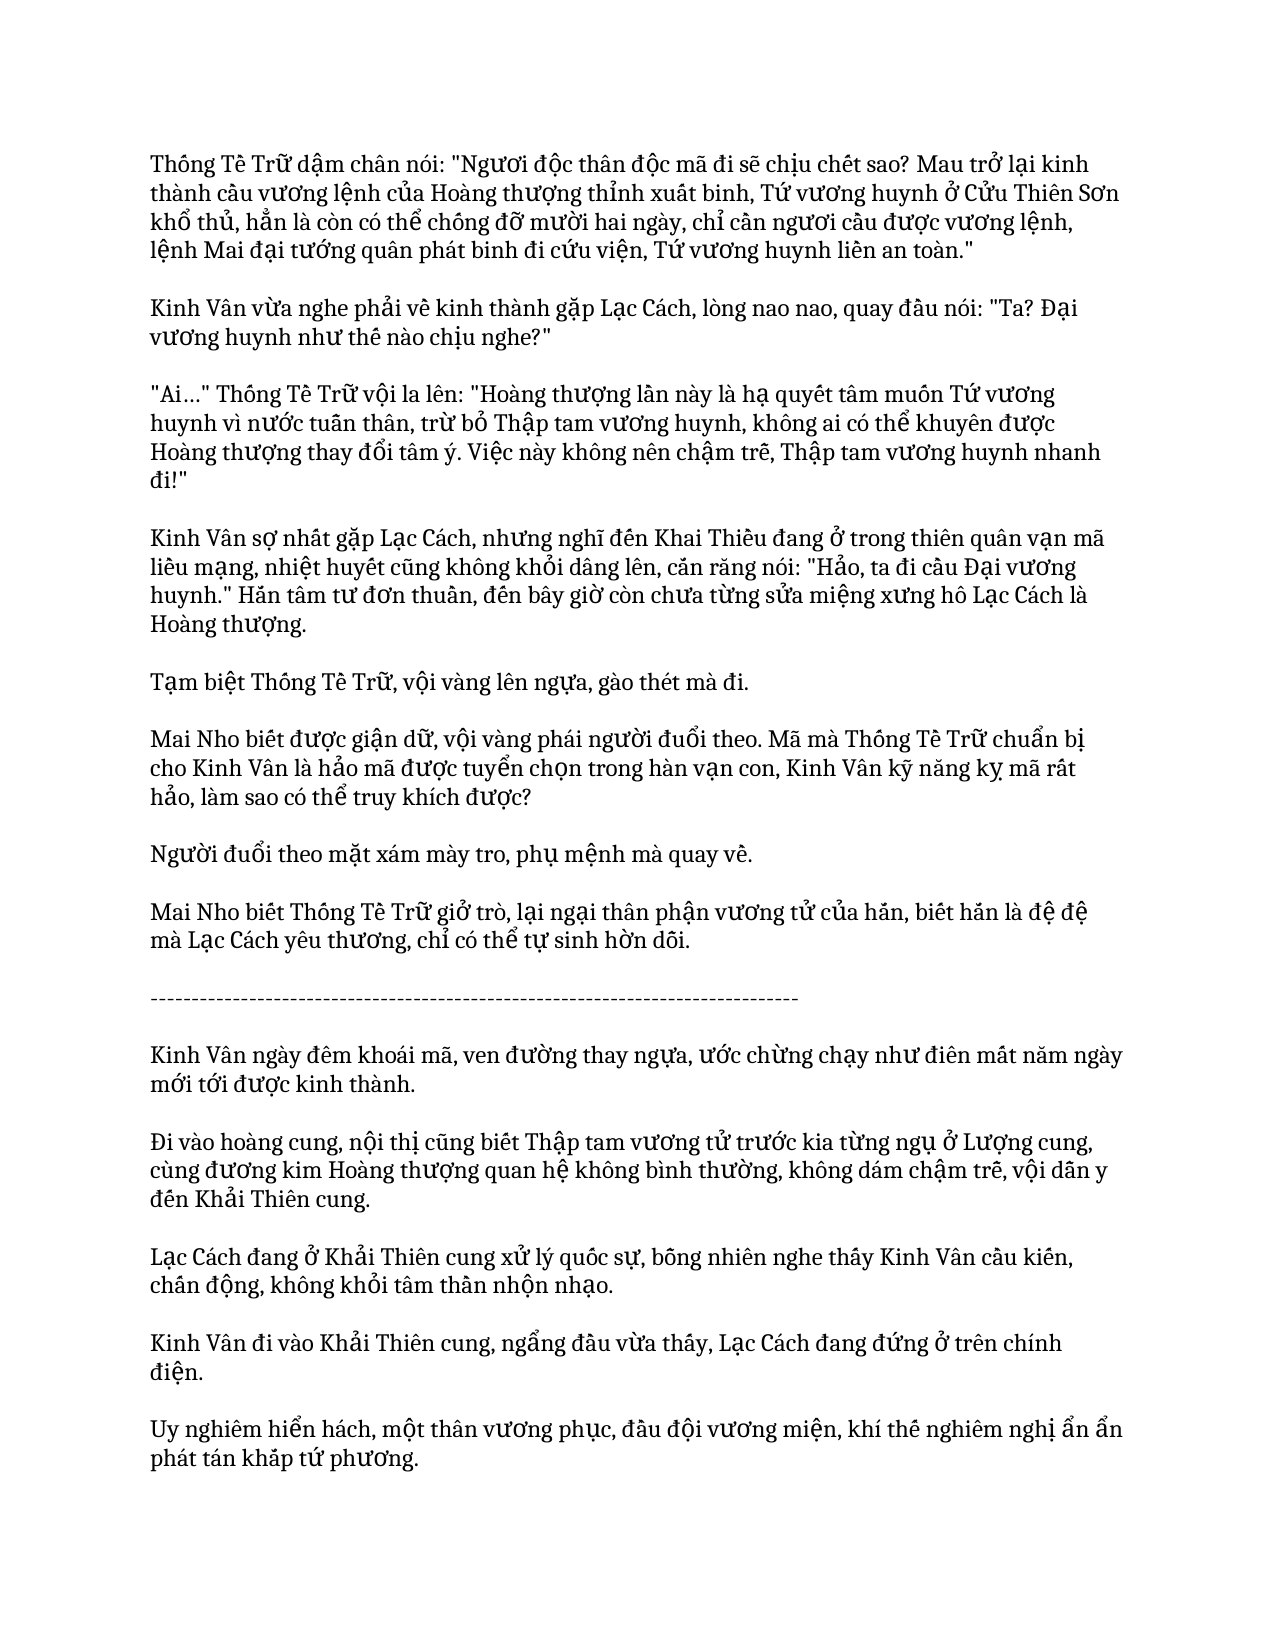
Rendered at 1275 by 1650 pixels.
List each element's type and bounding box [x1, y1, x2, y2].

text [150, 150, 1125, 1472]
